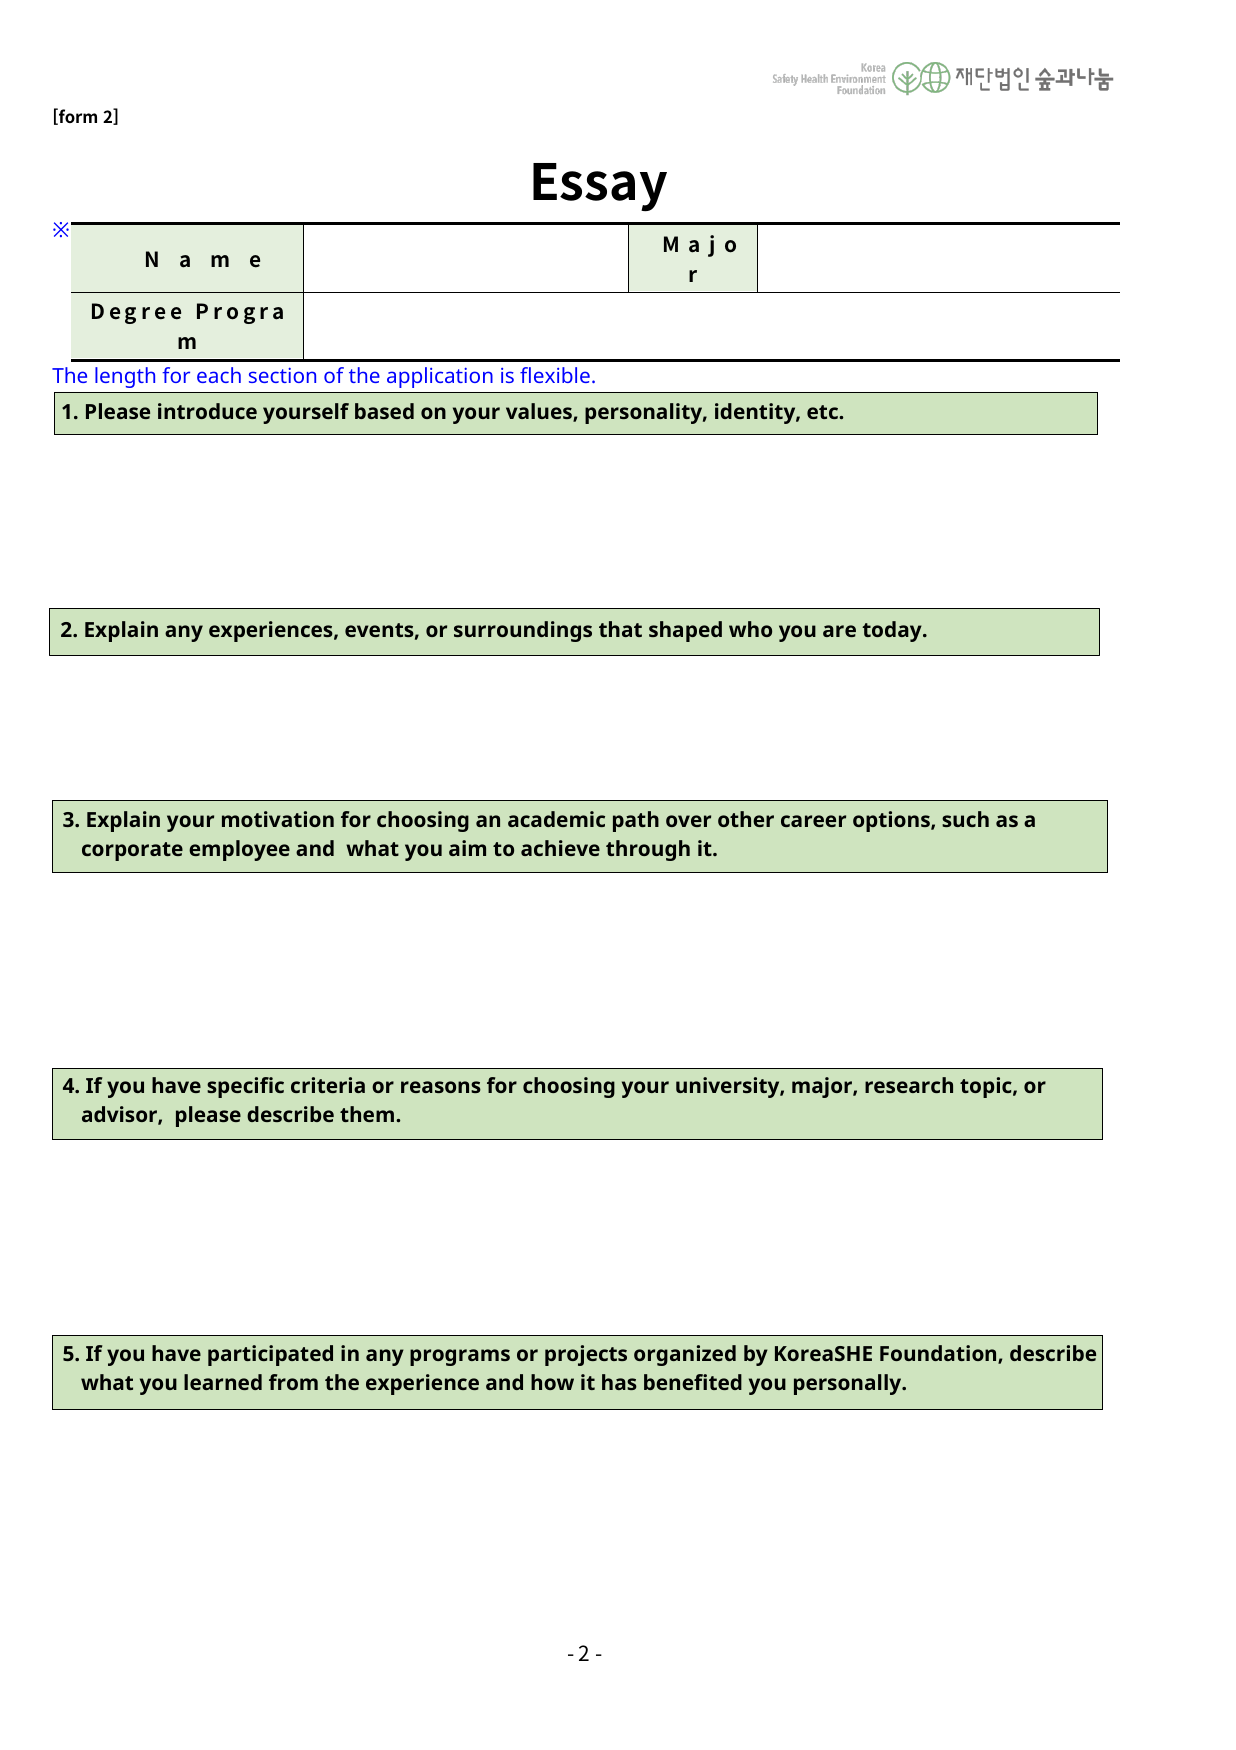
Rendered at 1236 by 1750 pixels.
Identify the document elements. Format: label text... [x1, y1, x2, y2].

text ※ The length for each section of the application is flexible. [52, 215, 1133, 390]
table_cell Degree Program [71, 293, 303, 358]
table_header Major [629, 225, 757, 291]
table_cell [304, 293, 1120, 358]
picture [760, 51, 1124, 104]
table_header [758, 225, 1120, 291]
table_header [304, 225, 628, 291]
table_header Name [71, 225, 303, 291]
text [form 2] [52, 104, 1128, 128]
text Essay [63, 142, 1133, 215]
